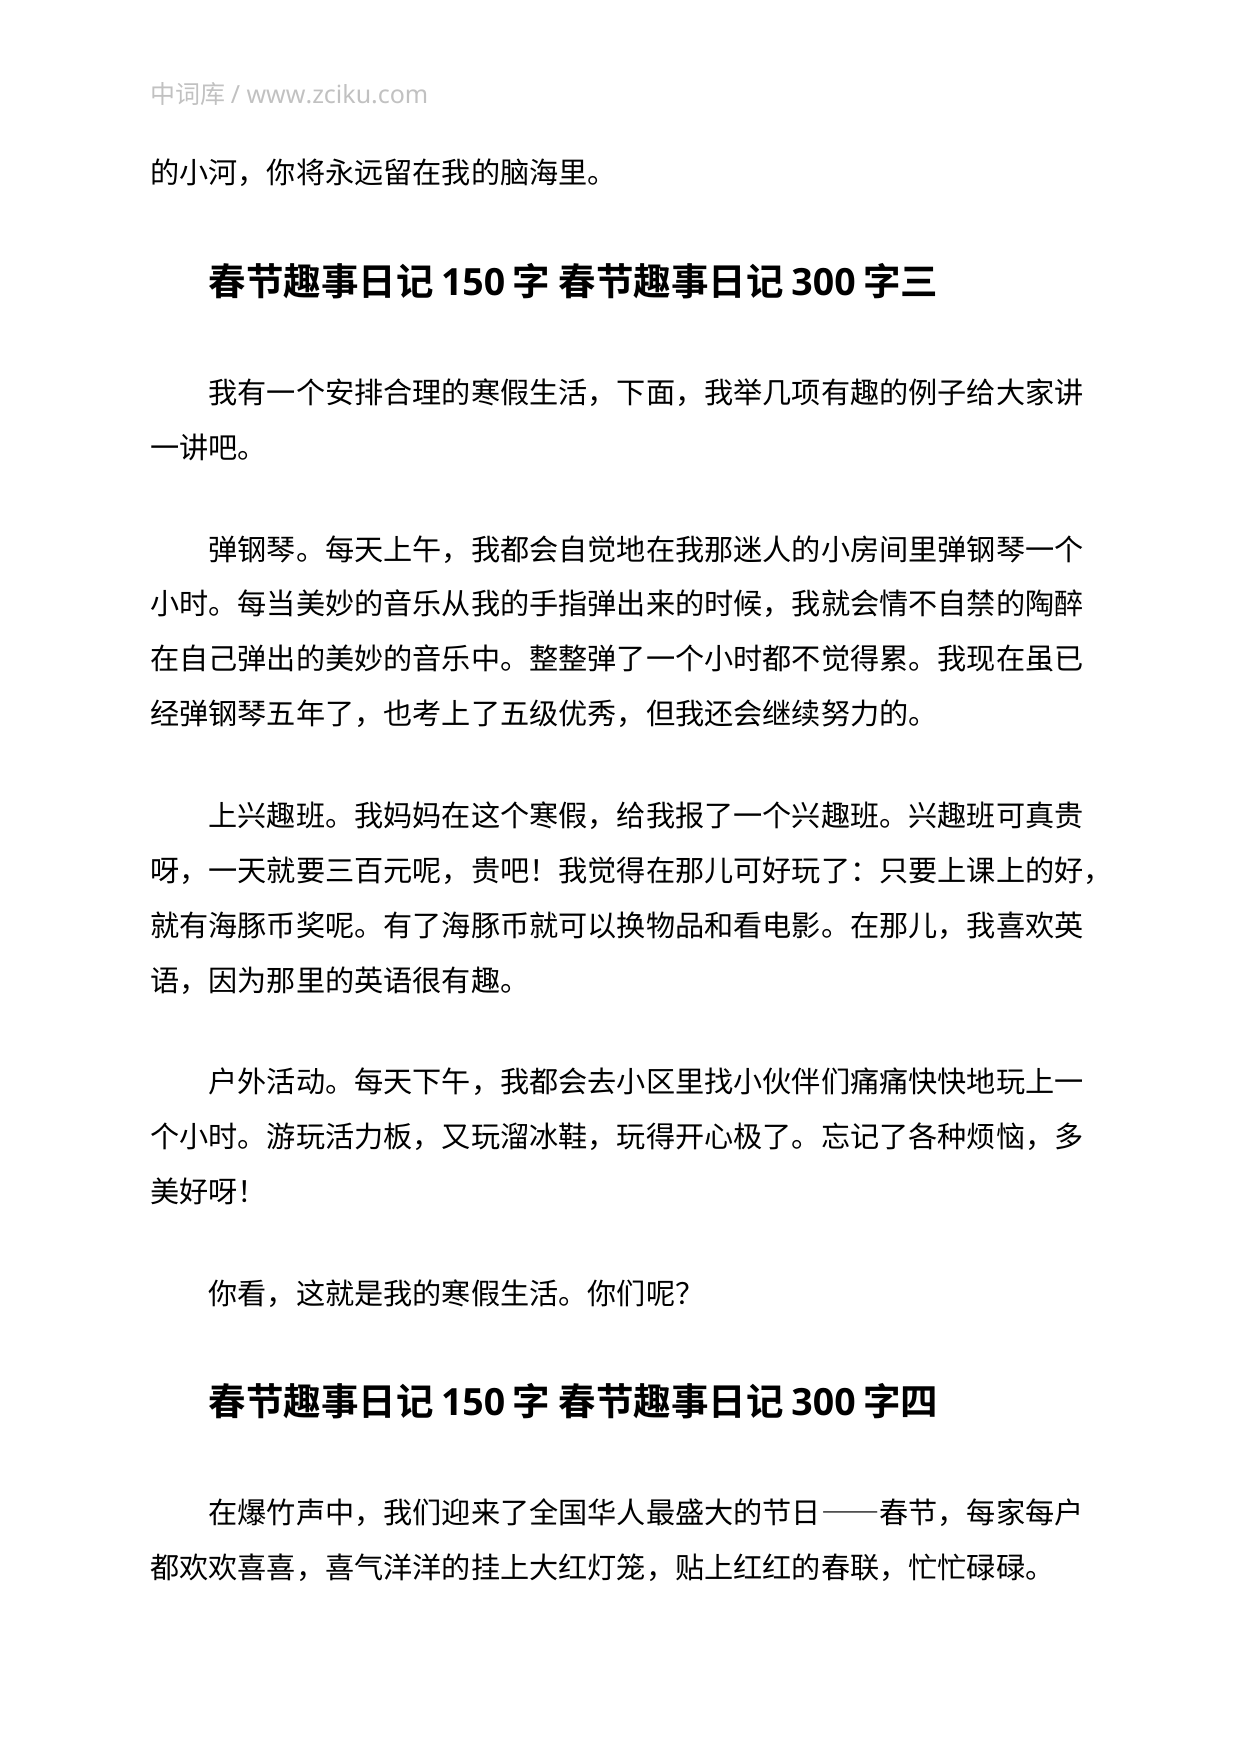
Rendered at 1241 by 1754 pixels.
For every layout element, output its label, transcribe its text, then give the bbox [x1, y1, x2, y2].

text 弹钢琴。每天上午，我都会自觉地在我那迷人的小房间里弹钢琴一个小时。每当美妙的音乐从我的手指弹出来的时候，我就会情不自禁的陶醉在自己弹出的美妙的音乐中。整整弹了一个小时都不觉得累。我现在虽已经弹钢琴五年了，也考上了五级优秀，但我还会继续努力的。 [150, 526, 1090, 733]
text 我有一个安排合理的寒假生活，下面，我举几项有趣的例子给大家讲一讲吧。 [150, 369, 1090, 467]
text 上兴趣班。我妈妈在这个寒假，给我报了一个兴趣班。兴趣班可真贵呀，一天就要三百元呢，贵吧！我觉得在那儿可好玩了：只要上课上的好，就有海豚币奖呢。有了海豚币就可以换物品和看电影。在那儿，我喜欢英语，因为那里的英语很有趣。 [150, 792, 1090, 999]
text 在爆竹声中，我们迎来了全国华人最盛大的节日——春节，每家每户都欢欢喜喜，喜气洋洋的挂上大红灯笼，贴上红红的春联，忙忙碌碌。 [150, 1490, 1090, 1587]
text 户外活动。每天下午，我都会去小区里找小伙伴们痛痛快快地玩上一个小时。游玩活力板，又玩溜冰鞋，玩得开心极了。忘记了各种烦恼，多美好呀！ [150, 1059, 1090, 1211]
text 春节趣事日记150字 春节趣事日记300字三 [150, 252, 1090, 306]
text 春节趣事日记150字 春节趣事日记300字四 [150, 1372, 1090, 1427]
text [150, 150, 1090, 192]
text 你看，这就是我的寒假生活。你们呢？ [150, 1271, 1090, 1313]
